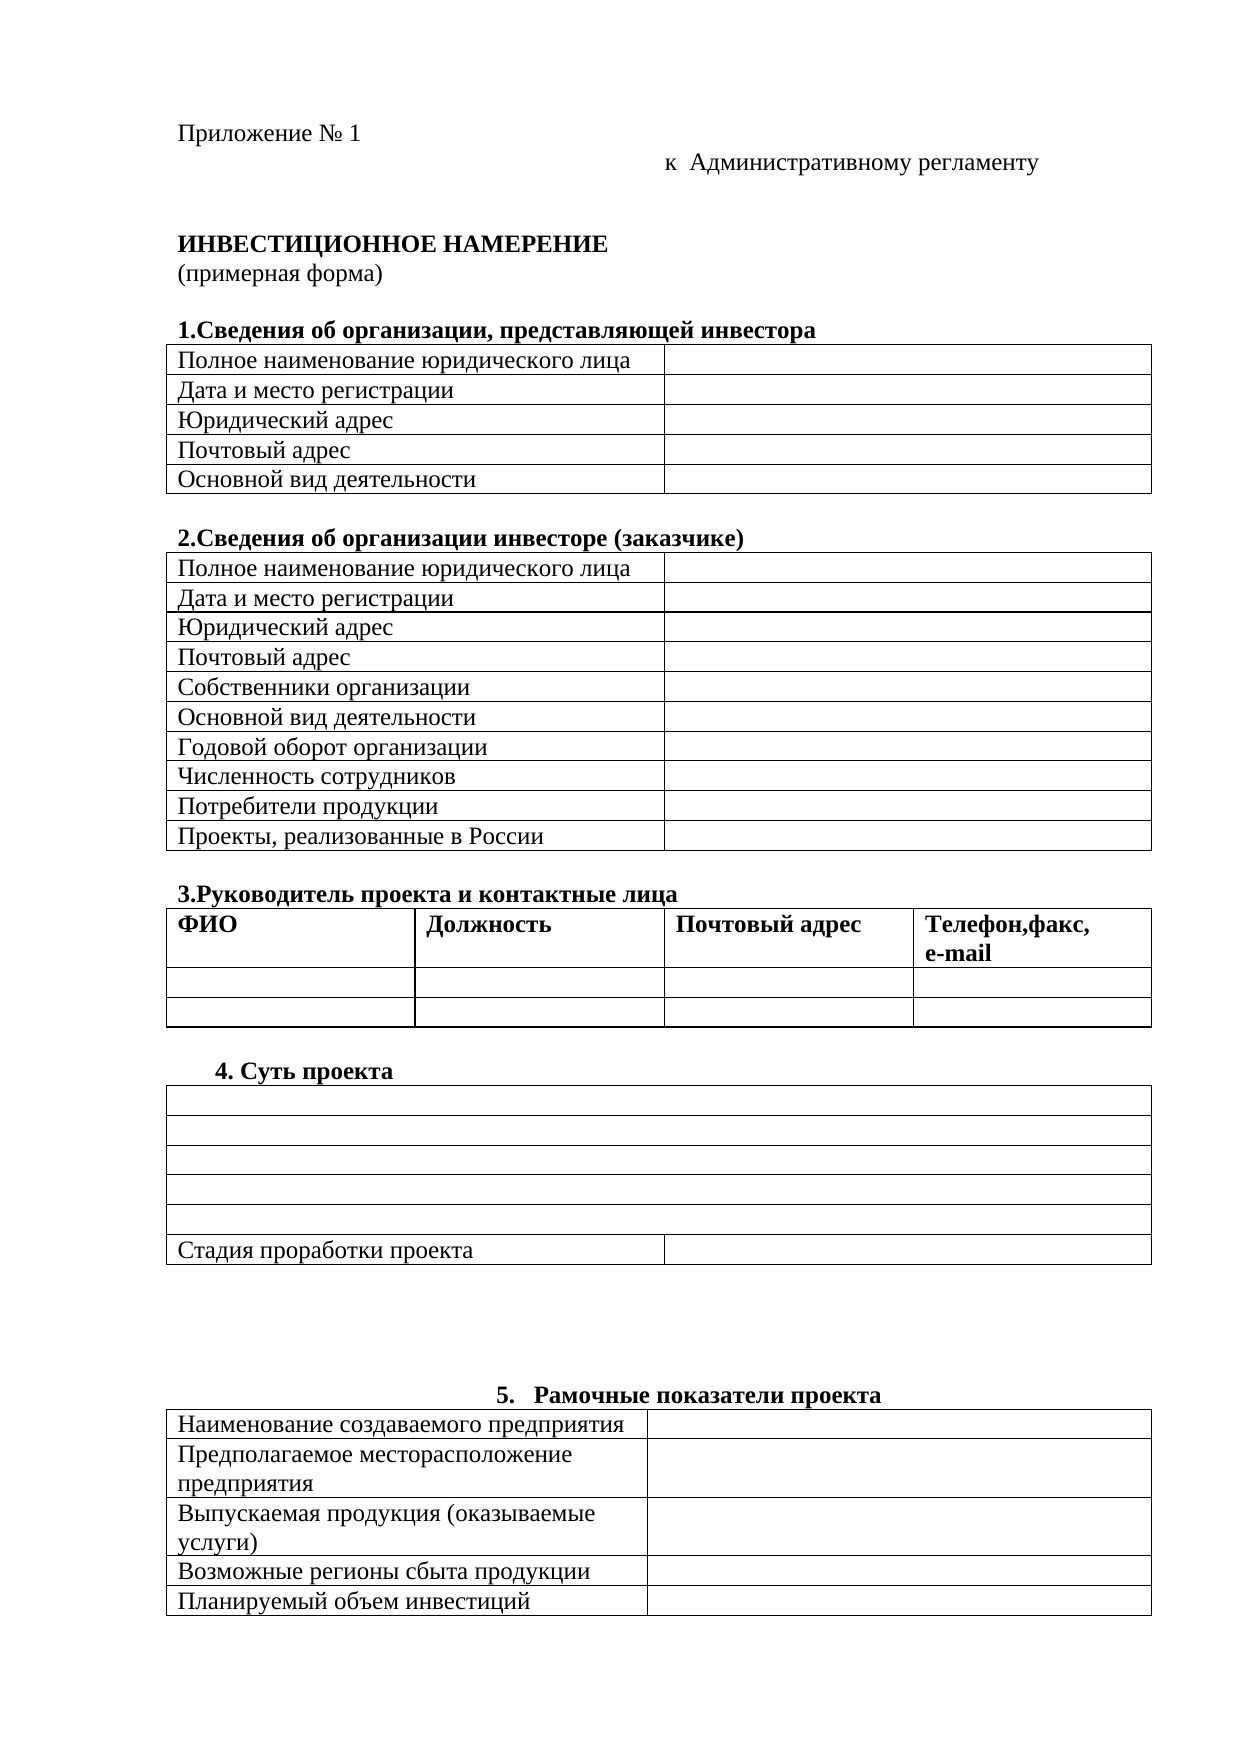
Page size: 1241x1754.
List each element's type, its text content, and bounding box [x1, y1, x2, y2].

table_cell [665, 375, 1151, 404]
text 4. Суть проекта [215, 1056, 1152, 1085]
table_cell [416, 968, 664, 997]
table_cell [167, 968, 414, 997]
table_cell Численность сотрудников [167, 761, 664, 790]
table_cell Дата и место регистрации [167, 375, 664, 404]
list Рамочные показатели проекта [496, 1380, 1152, 1408]
table_cell [665, 968, 913, 997]
table_cell [665, 821, 1151, 850]
text 2.Сведения об организации инвесторе (заказчике) [177, 523, 1152, 552]
table_cell [665, 791, 1151, 820]
table_cell Планируемый объем инвестиций [167, 1586, 647, 1615]
table_cell Основной вид деятельности [167, 702, 664, 731]
table_cell [665, 761, 1151, 790]
table_cell [665, 732, 1151, 760]
text Приложение № 1 [177, 118, 1152, 147]
table_cell [416, 998, 664, 1026]
text 1.Сведения об организации, представляющей инвестора [177, 316, 1152, 344]
table_cell Возможные регионы сбыта продукции [167, 1556, 647, 1585]
table_cell Юридический адрес [167, 405, 664, 434]
table_cell [167, 1205, 1151, 1234]
table_cell Почтовый адрес [167, 435, 664, 463]
table_cell Собственники организации [167, 672, 664, 701]
table_cell [665, 642, 1151, 671]
table_header [665, 345, 1151, 374]
table_header Наименование создаваемого предприятия [167, 1410, 647, 1438]
table_cell [665, 405, 1151, 434]
table_cell Выпускаемая продукция (оказываемые услуги) [167, 1498, 647, 1555]
table_cell Стадия проработки проекта [167, 1235, 664, 1264]
table_cell [665, 583, 1151, 611]
table_cell Дата и место регистрации [167, 583, 664, 611]
table_header Полное наименование юридического лица [167, 553, 664, 582]
table_cell [648, 1439, 1151, 1497]
table_cell [648, 1586, 1151, 1615]
text (примерная форма) [177, 258, 1152, 287]
table_cell [914, 968, 1151, 997]
text ИНВЕСТИЦИОННОЕ НАМЕРЕНИЕ [177, 229, 1152, 258]
table_header [665, 553, 1151, 582]
table_cell Потребители продукции [167, 791, 664, 820]
text 3.Руководитель проекта и контактные лица [177, 879, 1152, 908]
table_header ФИО [167, 909, 414, 967]
table_cell [648, 1498, 1151, 1555]
table_cell [167, 1175, 1151, 1204]
table_header Полное наименование юридического лица [167, 345, 664, 374]
table_cell Предполагаемое месторасположение предприятия [167, 1439, 647, 1497]
table_header [648, 1410, 1151, 1438]
table_cell [665, 672, 1151, 701]
table_cell [665, 702, 1151, 731]
table_cell [167, 1146, 1151, 1174]
table_header Почтовый адрес [665, 909, 913, 967]
table_cell [665, 435, 1151, 463]
table_cell Юридический адрес [167, 613, 664, 641]
table_cell Основной вид деятельности [167, 465, 664, 493]
table_cell [648, 1556, 1151, 1585]
table_cell [167, 1116, 1151, 1144]
table_cell [665, 465, 1151, 493]
table_cell [167, 998, 414, 1026]
table_header [167, 1086, 1151, 1115]
table_cell [665, 613, 1151, 641]
table_cell Проекты, реализованные в России [167, 821, 664, 850]
table_cell [665, 1235, 1151, 1264]
table_cell [665, 998, 913, 1026]
table_cell Почтовый адрес [167, 642, 664, 671]
text к Административному регламенту [664, 147, 1152, 176]
table_header Должность [416, 909, 664, 967]
table_cell Годовой оборот организации [167, 732, 664, 760]
table_header Телефон,факс, e-mail [914, 909, 1151, 967]
table_cell [914, 998, 1151, 1026]
